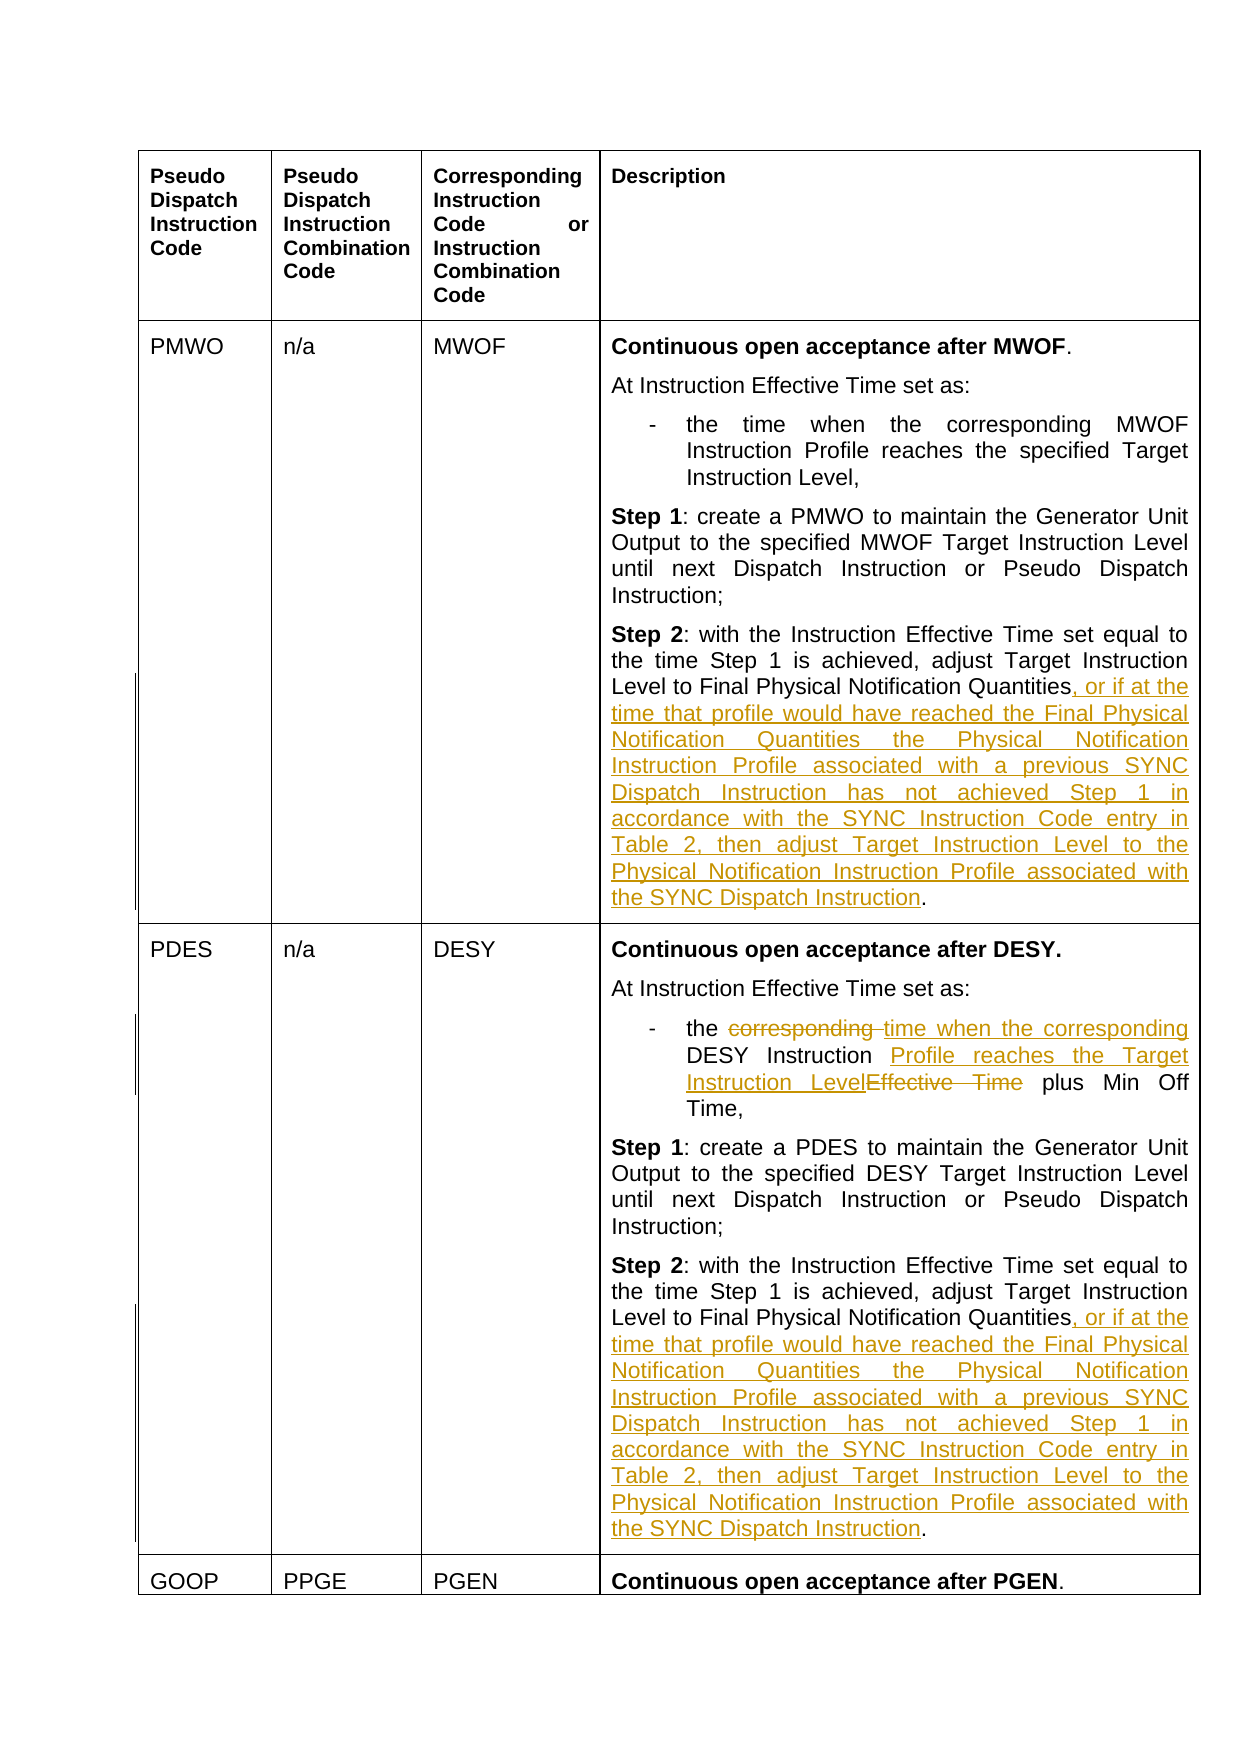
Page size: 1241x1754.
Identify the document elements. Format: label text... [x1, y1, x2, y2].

table_header Corresponding Instruction Code or Instruction Combination Code [422, 151, 599, 320]
table_header Pseudo Dispatch Instruction Combination Code [272, 151, 421, 320]
table_cell PGEN [422, 1555, 599, 1594]
table_cell GOOP [139, 1555, 271, 1594]
table_cell n/a [272, 321, 421, 923]
table_cell PDES [139, 924, 271, 1554]
table_header Pseudo Dispatch Instruction Code [139, 151, 271, 320]
table_cell n/a [272, 924, 421, 1554]
table_cell DESY [422, 924, 599, 1554]
table_header Description [601, 151, 1199, 320]
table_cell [601, 1555, 1199, 1594]
table_cell MWOF [422, 321, 599, 923]
table_cell PMWO [139, 321, 271, 923]
table_cell Continuous open acceptance after MWOF. At Instruction Effective Time set as: the time when the corresponding MWOF Instruction Profile reaches the specified Target Instruction Level, Step 1: create a PMWO to maintain the Generator Unit Output to the specified MWOF Target Instruction Level until next Dispatch Instruction or Pseudo Dispatch Instruction; Step 2: with the Instruction Effective Time set equal to the time Step 1 is achieved, adjust Target Instruction Level to Final Physical Notification Quantities. [601, 321, 1199, 923]
table_cell PPGE [272, 1555, 421, 1594]
table_cell Continuous open acceptance after DESY. At Instruction Effective Time set as: the DESY Instruction plus Min Off Time, Step 1: create a PDES to maintain the Generator Unit Output to the specified DESY Target Instruction Level until next Dispatch Instruction or Pseudo Dispatch Instruction; Step 2: with the Instruction Effective Time set equal to the time Step 1 is achieved, adjust Target Instruction Level to Final Physical Notification Quantities. [601, 924, 1199, 1554]
